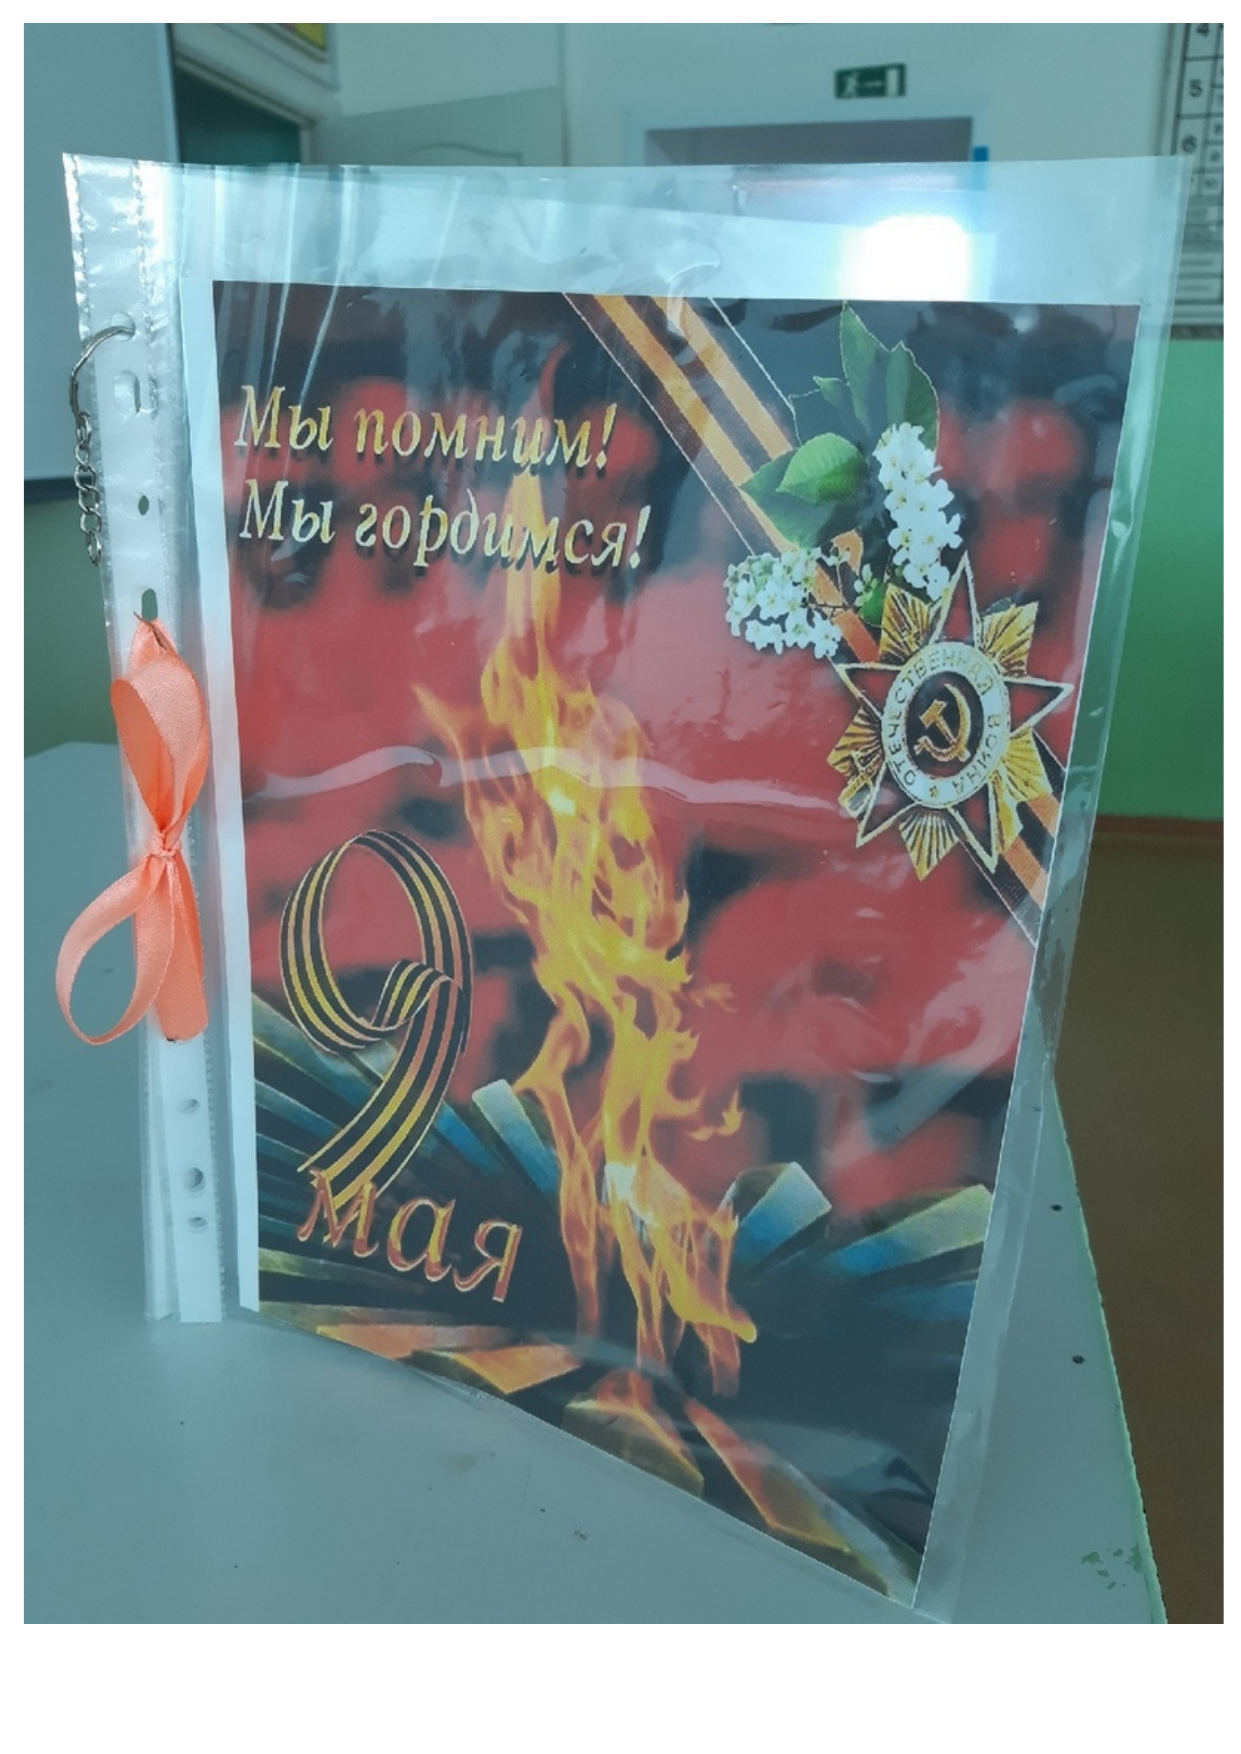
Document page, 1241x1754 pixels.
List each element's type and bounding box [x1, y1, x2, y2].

picture [23, 23, 1224, 1624]
